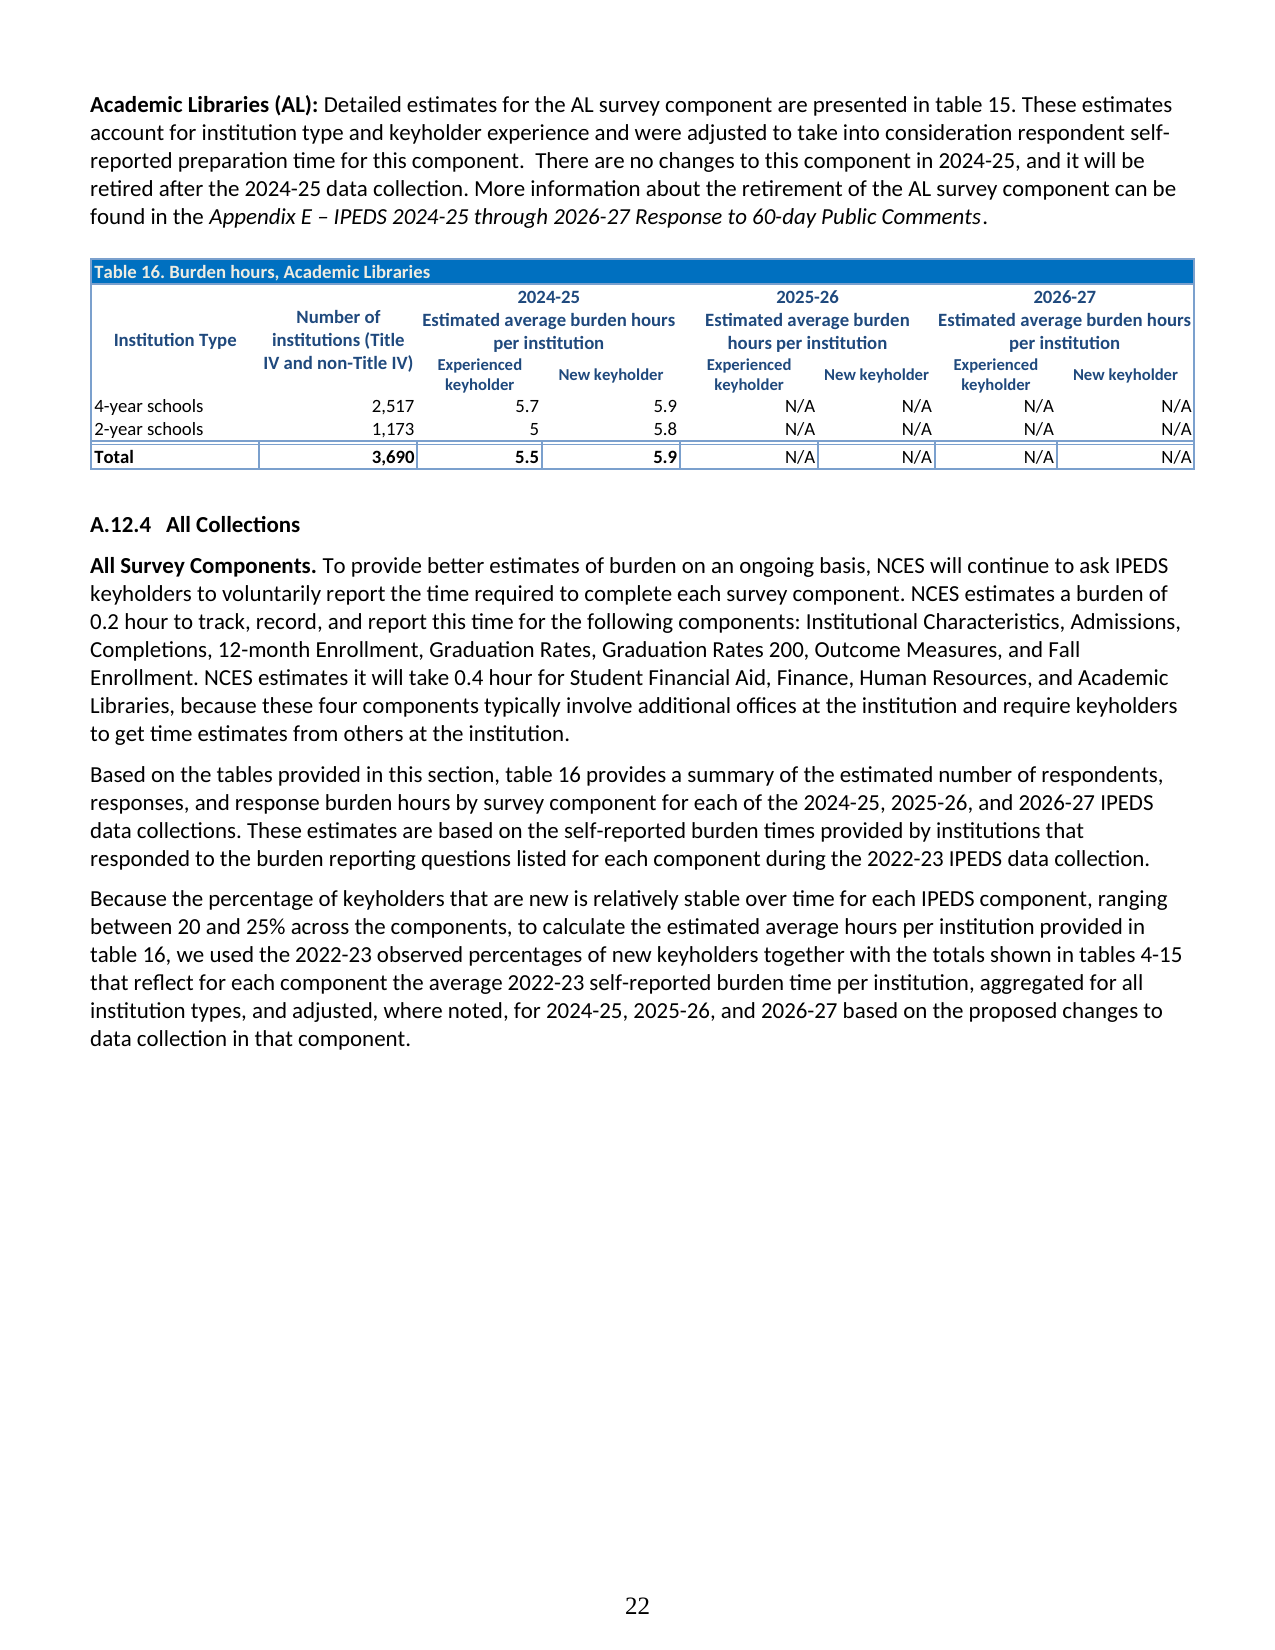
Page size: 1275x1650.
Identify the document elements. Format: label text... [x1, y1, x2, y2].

subtitle A.12.4 All Collections [90, 511, 1185, 539]
table_cell New keyholder [1057, 354, 1193, 394]
table_cell Number of institutions (Title IV and non-Title IV) [259, 285, 417, 394]
table_cell 5.9 [542, 395, 680, 417]
table_cell 5.5 [418, 445, 541, 468]
table_cell Experienced keyholder [935, 354, 1057, 394]
table_cell N/A [1057, 418, 1193, 440]
table_cell N/A [936, 445, 1056, 468]
table_cell N/A [818, 418, 935, 440]
table_cell 3,690 [260, 445, 416, 468]
table_cell 2-year schools [92, 418, 259, 440]
table_cell 5.9 [543, 445, 679, 468]
table_cell 2026-27 [935, 285, 1193, 308]
table_cell 5.8 [542, 418, 680, 440]
text Because the percentage of keyholders that are new is relatively stable over time for each IPEDS component, ranging between 20 and 25% across the components, to calculate the estimated average hours per institution provided in table 16, we used the 2022-23 observed percentages of new keyholders together with the totals shown in tables 4-15 that reflect for each component the average 2022-23 self-reported burden time per institution, aggregated for all institution types, and adjusted, where noted, for 2024-25, 2025-26, and 2026-27 based on the proposed changes to data collection in that component. [90, 884, 1185, 1052]
table_cell N/A [680, 418, 818, 440]
table_cell N/A [819, 445, 934, 468]
text Academic Libraries (AL): Detailed estimates for the AL survey component are presented in table 15. These estimates account for institution type and keyholder experience and were adjusted to take into consideration respondent self-reported preparation time for this component. There are no changes to this component in 2024-25, and it will be retired after the 2024-25 data collection. More information about the retirement of the AL survey component can be found in the Appendix E – IPEDS 2024-25 through 2026-27 Response to 60-day Public Comments. [90, 90, 1185, 230]
text All Survey Components. To provide better estimates of burden on an ongoing basis, NCES will continue to ask IPEDS keyholders to voluntarily report the time required to complete each survey component. NCES estimates a burden of 0.2 hour to track, record, and report this time for the following components: Institutional Characteristics, Admissions, Completions, 12-month Enrollment, Graduation Rates, Graduation Rates 200, Outcome Measures, and Fall Enrollment. NCES estimates it will take 0.4 hour for Student Financial Aid, Finance, Human Resources, and Academic Libraries, because these four components typically involve additional offices at the institution and require keyholders to get time estimates from others at the institution. [90, 551, 1185, 747]
table_cell N/A [818, 395, 935, 417]
table_cell N/A [1057, 395, 1193, 417]
table_cell 2024-25 [417, 285, 680, 308]
text Based on the tables provided in this section, table 16 provides a summary of the estimated number of respondents, responses, and response burden hours by survey component for each of the 2024-25, 2025-26, and 2026-27 IPEDS data collections. These estimates are based on the self-reported burden times provided by institutions that responded to the burden reporting questions listed for each component during the 2022-23 IPEDS data collection. [90, 760, 1185, 872]
table_cell Experienced keyholder [417, 354, 542, 394]
table_cell N/A [935, 418, 1057, 440]
table_cell New keyholder [818, 354, 935, 394]
table_cell 2025-26 [680, 285, 935, 308]
table_header Table 16. Burden hours, Academic Libraries [92, 260, 1193, 283]
table_cell Estimated average burden hours per institution [417, 308, 680, 354]
table_cell Total [92, 445, 258, 468]
table_cell Estimated average burden hours per institution [935, 308, 1193, 354]
table_cell 1,173 [259, 418, 417, 440]
table_cell Institution Type [92, 285, 259, 394]
table_cell 2,517 [259, 395, 417, 417]
table_cell Estimated average burden hours per institution [680, 308, 935, 354]
table_cell 5 [417, 418, 542, 440]
table_cell 5.7 [417, 395, 542, 417]
table_cell N/A [1058, 445, 1193, 468]
table_cell N/A [935, 395, 1057, 417]
table_cell New keyholder [542, 354, 680, 394]
table_cell N/A [681, 445, 817, 468]
table_cell 4-year schools [92, 395, 259, 417]
table_cell Experienced keyholder [680, 354, 818, 394]
table_cell N/A [680, 395, 818, 417]
